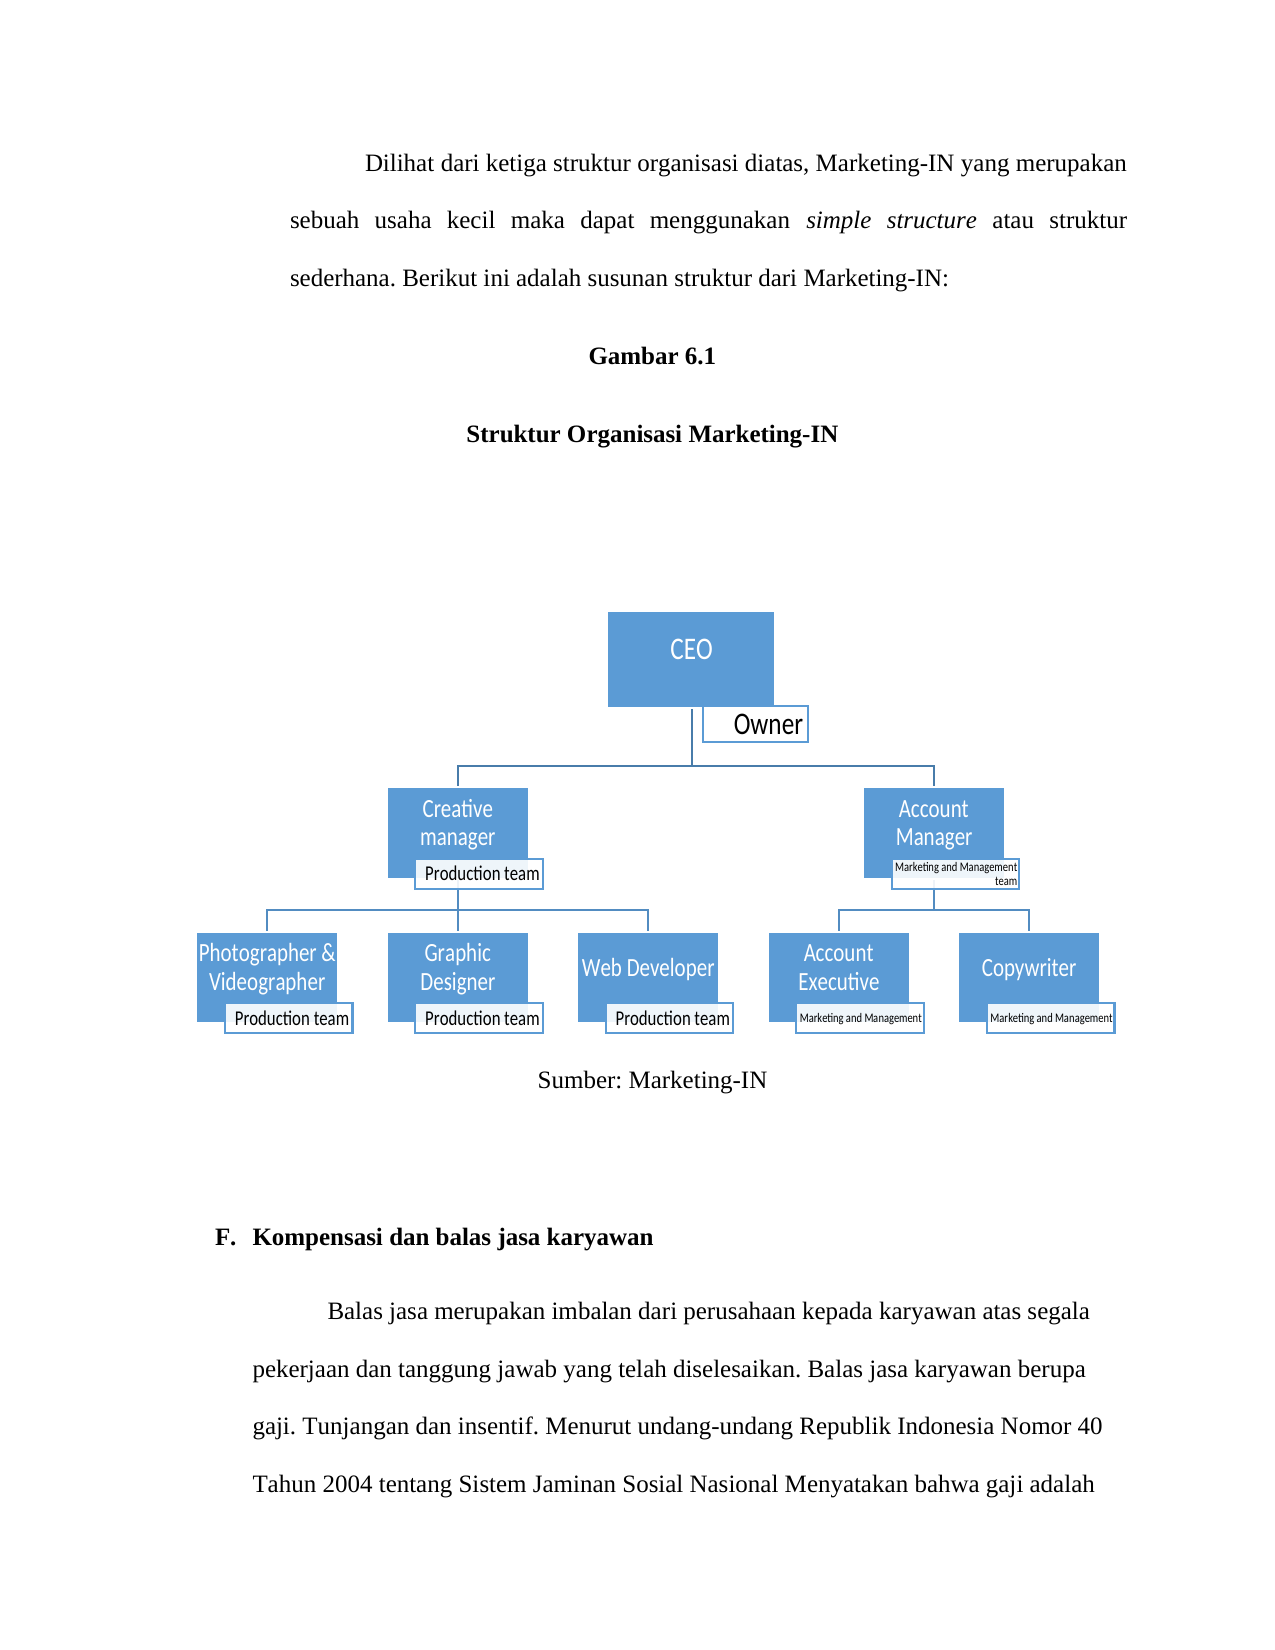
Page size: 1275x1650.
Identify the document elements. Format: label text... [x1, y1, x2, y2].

text Gambar 6.1 [177, 341, 1127, 370]
text Sumber: Marketing-IN [177, 498, 1127, 1094]
text Struktur Organisasi Marketing-IN [177, 419, 1127, 448]
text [252, 1296, 1127, 1498]
text Dilihat dari ketiga struktur organisasi diatas, Marketing-IN yang merupakan sebuah usaha kecil maka dapat menggunakan simple structure atau struktur sederhana. Berikut ini adalah susunan struktur dari Marketing-IN: [290, 148, 1127, 291]
list Kompensasi dan balas jasa karyawan [215, 1222, 1127, 1251]
